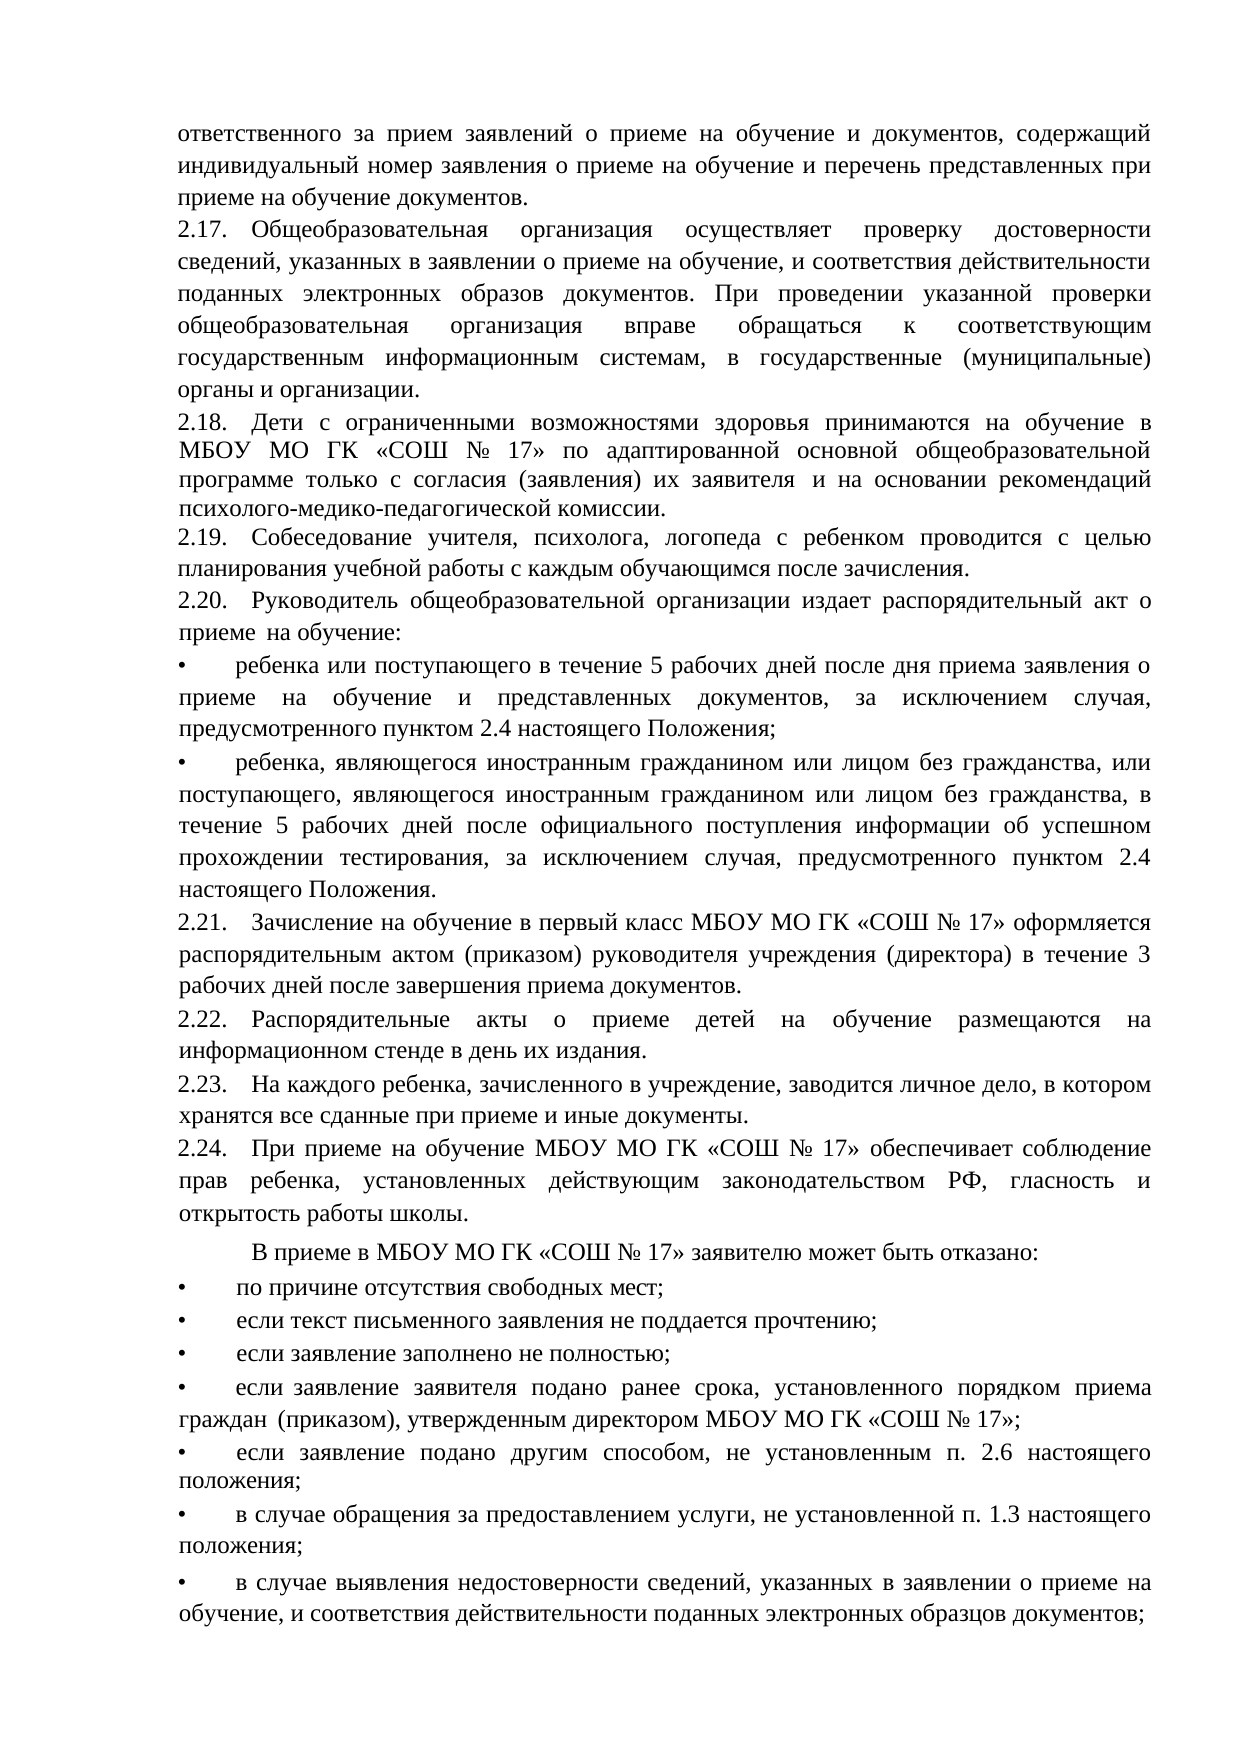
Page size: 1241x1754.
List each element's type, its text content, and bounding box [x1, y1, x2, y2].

list если текст письменного заявления не поддается прочтению; [177, 1306, 1152, 1334]
list если заявление заполнено не полностью; [177, 1338, 1152, 1367]
list Зачисление на обучение в первый класс МБОУ МО ГК «СОШ № 17» оформляется распорядительным актом (приказом) руководителя учреждения (директора) в течение 3 рабочих дней после завершения приема документов. [177, 907, 1152, 999]
list если заявление заявителя подано ранее срока, установленного порядком приема граждан (приказом), утвержденным директором МБОУ МО ГК «СОШ № 17»; [177, 1372, 1152, 1433]
list в случае обращения за предоставлением услуги, не установленной п. 1.3 настоящего положения; [177, 1499, 1152, 1559]
list Распорядительные акты о приеме детей на обучение размещаются на информационном стенде в день их издания. [177, 1004, 1152, 1064]
list Общеобразовательная организация осуществляет проверку достоверности сведений, указанных в заявлении о приеме на обучение, и соответствия действительности поданных электронных образов документов. При проведении указанной проверки общеобразовательная организация вправе обращаться к соответствующим государственным информационным системам, в государственные (муниципальные) органы и организации. [177, 214, 1152, 402]
list Руководитель общеобразовательной организации издает распорядительный акт о приеме на обучение: [178, 586, 1152, 646]
list в случае выявления недостоверности сведений, указанных в заявлении о приеме на обучение, и соответствия действительности поданных электронных образцов документов; [177, 1567, 1152, 1627]
list Дети с ограниченными возможностями здоровья принимаются на обучение в МБОУ МО ГК «СОШ № 17» по адаптированной основной общеобразовательной программе только с согласия (заявления) их заявителя и на основании рекомендаций психолого-медико-педагогической комиссии. [177, 407, 1152, 522]
list если заявление подано другим способом, не установленным п. 2.6 настоящего положения; [177, 1437, 1152, 1494]
list по причине отсутствия свободных мест; [177, 1272, 1152, 1301]
list При приеме на обучение МБОУ МО ГК «СОШ № 17» обеспечивает соблюдение прав ребенка, установленных действующим законодательством РФ, гласность и открытость работы школы. [177, 1133, 1152, 1227]
list Собеседование учителя, психолога, логопеда с ребенком проводится с целью планирования учебной работы с каждым обучающимся после зачисления. [177, 522, 1152, 582]
list На каждого ребенка, зачисленного в учреждение, заводится личное дело, в котором хранятся все сданные при приеме и иные документы. [177, 1069, 1152, 1129]
list ребенка или поступающего в течение 5 рабочих дней после дня приема заявления о приеме на обучение и представленных документов, за исключением случая, предусмотренного пунктом 2.4 настоящего Положения; [177, 650, 1152, 742]
list В приеме в МБОУ МО ГК «СОШ № 17» заявителю может быть отказано: [179, 1237, 1152, 1266]
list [177, 118, 1152, 211]
list ребенка, являющегося иностранным гражданином или лицом без гражданства, или поступающего, являющегося иностранным гражданином или лицом без гражданства, в течение 5 рабочих дней после официального поступления информации об успешном прохождении тестирования, за исключением случая, предусмотренного пунктом 2.4 настоящего Положения. [177, 747, 1152, 903]
